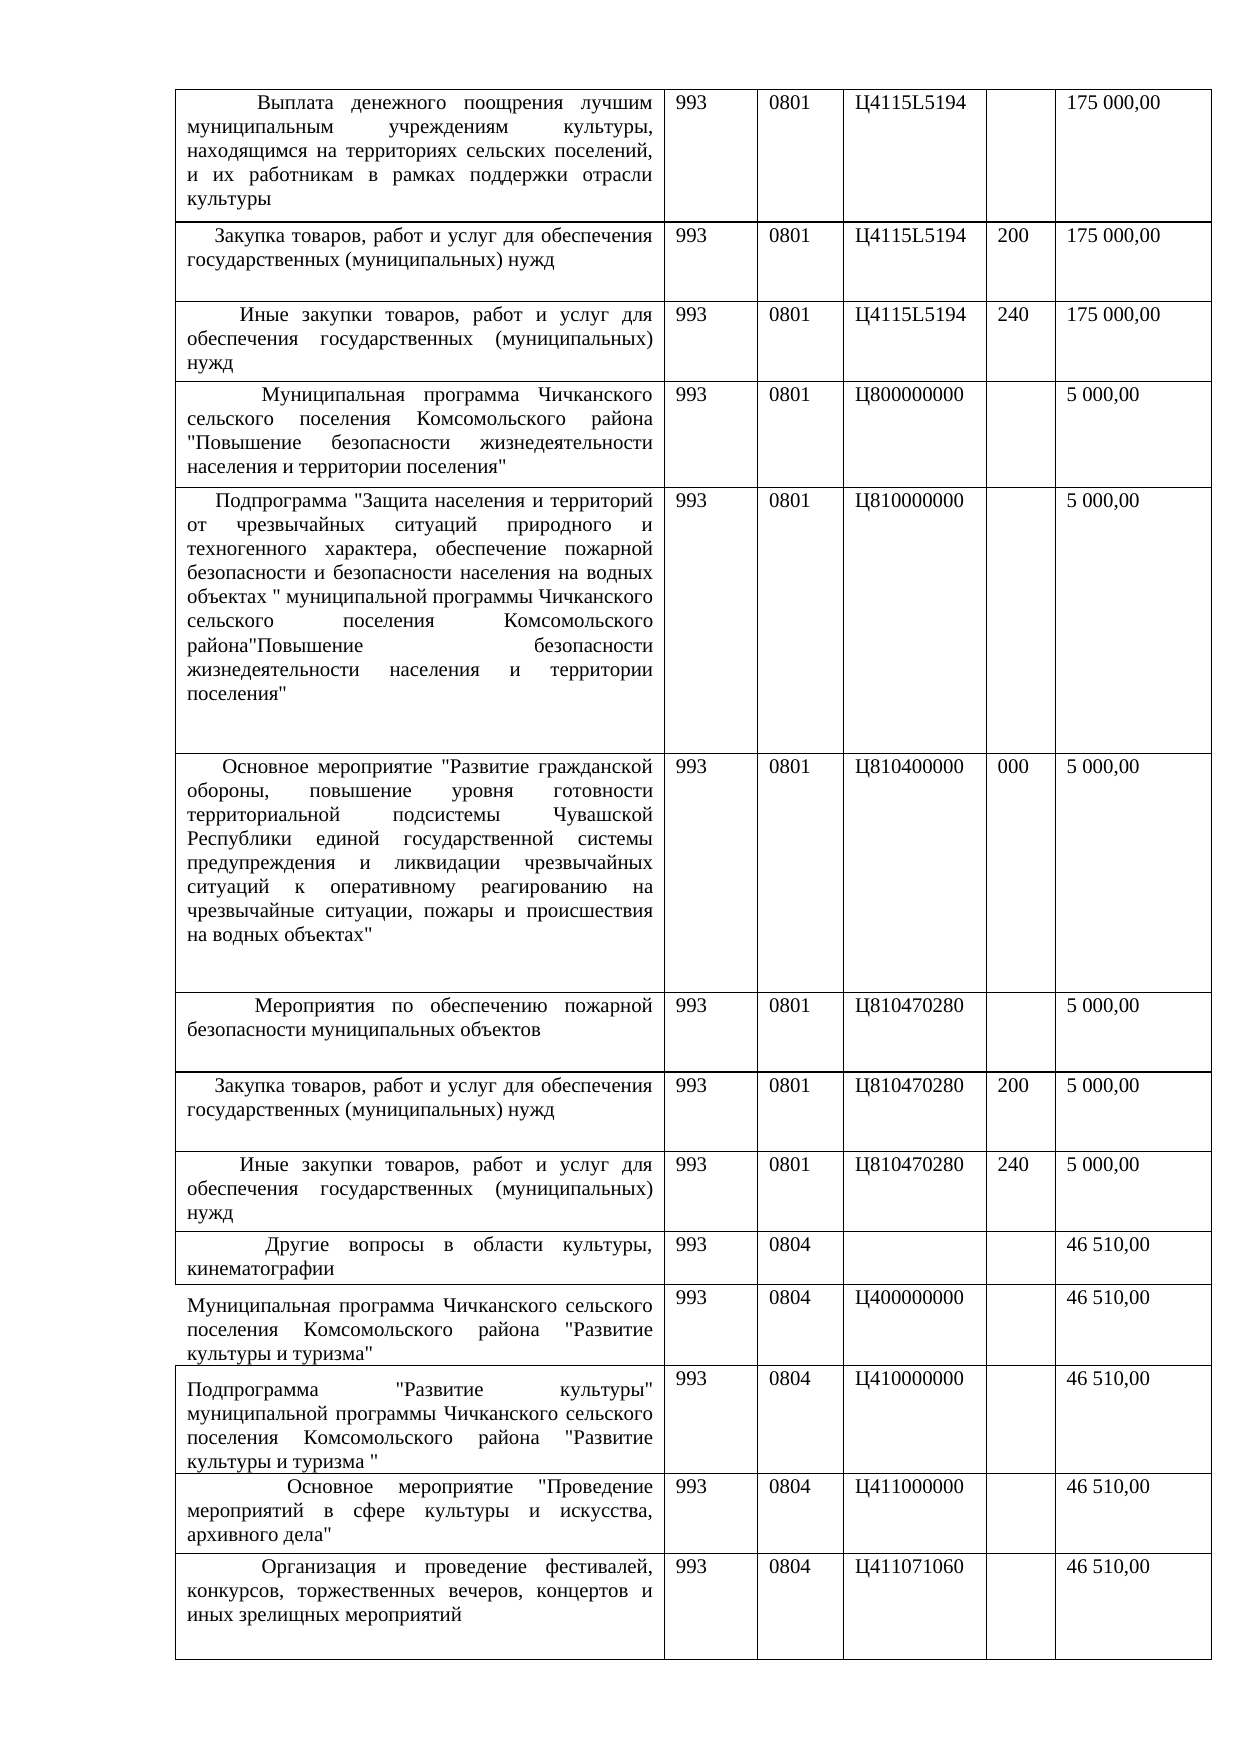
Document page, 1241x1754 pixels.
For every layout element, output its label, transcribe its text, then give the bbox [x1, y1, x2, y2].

table_cell Ц810470280 [844, 1073, 986, 1151]
table_cell 175 000,00 [1056, 302, 1211, 381]
table_cell 46 510,00 [1056, 1474, 1211, 1553]
table_cell 200 [987, 1073, 1055, 1151]
table_cell 993 [665, 1152, 757, 1231]
table_cell 5 000,00 [1056, 488, 1211, 753]
table_cell 993 [665, 993, 757, 1071]
table_cell [844, 1232, 986, 1284]
table_cell Ц411071060 [844, 1554, 986, 1659]
table_cell 5 000,00 [1056, 382, 1211, 487]
table_cell 993 [665, 1554, 757, 1659]
table_cell 46 510,00 [1056, 1285, 1211, 1365]
table_cell 0801 [758, 1073, 843, 1151]
table_cell 0801 [758, 488, 843, 753]
table_cell 0801 [758, 382, 843, 487]
table_cell 240 [987, 1152, 1055, 1231]
table_cell Муниципальная программа Чичканского сельского поселения Комсомольского района "Повышение безопасности жизнедеятельности населения и территории поселения" [176, 382, 664, 487]
table_cell 5 000,00 [1056, 754, 1211, 992]
table_cell [987, 1232, 1055, 1284]
table_cell 175 000,00 [1056, 223, 1211, 301]
table_cell [987, 1474, 1055, 1553]
table_cell 46 510,00 [1056, 1554, 1211, 1659]
table_cell 0804 [758, 1232, 843, 1284]
table_cell Ц400000000 [844, 1285, 986, 1365]
table_cell Закупка товаров, работ и услуг для обеспечения государственных (муниципальных) нужд [176, 1073, 664, 1151]
table_cell [987, 488, 1055, 753]
table_cell Подпрограмма "Развитие культуры" муниципальной программы Чичканского сельского поселения Комсомольского района "Развитие культуры и туризма " [176, 1366, 664, 1473]
table_cell 5 000,00 [1056, 993, 1211, 1071]
table_cell 200 [987, 223, 1055, 301]
table_cell 993 [665, 302, 757, 381]
table_cell 0801 [758, 223, 843, 301]
table_cell Ц411000000 [844, 1474, 986, 1553]
table_cell 0801 [758, 302, 843, 381]
table_cell 993 [665, 1474, 757, 1553]
table_cell 175 000,00 [1056, 90, 1211, 221]
table_cell 993 [665, 754, 757, 992]
table_cell Ц410000000 [844, 1366, 986, 1473]
table_cell Выплата денежного поощрения лучшим муниципальным учреждениям культуры, находящимся на территориях сельских поселений, и их работникам в рамках поддержки отрасли культуры [176, 90, 664, 221]
table_cell [987, 1366, 1055, 1473]
table_cell 0801 [758, 993, 843, 1071]
table_cell Ц810470280 [844, 1152, 986, 1231]
table_cell 993 [665, 1073, 757, 1151]
table_cell [987, 1285, 1055, 1365]
table_cell 46 510,00 [1056, 1232, 1211, 1284]
table_cell 0804 [758, 1554, 843, 1659]
table_cell Основное мероприятие "Проведение мероприятий в сфере культуры и искусства, архивного дела" [176, 1474, 664, 1553]
table_cell Ц4115L5194 [844, 302, 986, 381]
table_cell Мероприятия по обеспечению пожарной безопасности муниципальных объектов [176, 993, 664, 1071]
table_cell [987, 90, 1055, 221]
table_cell 993 [665, 1285, 757, 1365]
table_cell 0801 [758, 1152, 843, 1231]
table_cell Другие вопросы в области культуры, кинематографии [176, 1232, 664, 1284]
table_cell 0804 [758, 1474, 843, 1553]
table_cell Ц810000000 [844, 488, 986, 753]
table_cell Подпрограмма "Защита населения и территорий от чрезвычайных ситуаций природного и техногенного характера, обеспечение пожарной безопасности и безопасности населения на водных объектах " муниципальной программы Чичканского сельского поселения Комсомольского района"Повышение безопасности жизнедеятельности населения и территории поселения" [176, 488, 664, 753]
table_cell Иные закупки товаров, работ и услуг для обеспечения государственных (муниципальных) нужд [176, 1152, 664, 1231]
table_cell Ц810400000 [844, 754, 986, 992]
table_cell 993 [665, 488, 757, 753]
table_cell 993 [665, 1232, 757, 1284]
table_cell [987, 993, 1055, 1071]
table_cell Ц800000000 [844, 382, 986, 487]
table_cell 993 [665, 223, 757, 301]
table_cell 000 [987, 754, 1055, 992]
table_cell 993 [665, 1366, 757, 1473]
table_cell Основное мероприятие "Развитие гражданской обороны, повышение уровня готовности территориальной подсистемы Чувашской Республики единой государственной системы предупреждения и ликвидации чрезвычайных ситуаций к оперативному реагированию на чрезвычайные ситуации, пожары и происшествия на водных объектах" [176, 754, 664, 992]
table_cell 993 [665, 382, 757, 487]
table_cell [987, 1554, 1055, 1659]
table_cell Иные закупки товаров, работ и услуг для обеспечения государственных (муниципальных) нужд [176, 302, 664, 381]
table_cell Организация и проведение фестивалей, конкурсов, торжественных вечеров, концертов и иных зрелищных мероприятий [176, 1554, 664, 1659]
table_cell 0804 [758, 1285, 843, 1365]
table_cell 0801 [758, 90, 843, 221]
table_cell 0801 [758, 754, 843, 992]
table_cell 240 [987, 302, 1055, 381]
table_cell 5 000,00 [1056, 1152, 1211, 1231]
table_cell Ц4115L5194 [844, 223, 986, 301]
table_cell Закупка товаров, работ и услуг для обеспечения государственных (муниципальных) нужд [176, 223, 664, 301]
table_cell 46 510,00 [1056, 1366, 1211, 1473]
table_cell 5 000,00 [1056, 1073, 1211, 1151]
table_cell Ц4115L5194 [844, 90, 986, 221]
table_cell [987, 382, 1055, 487]
table_cell Ц810470280 [844, 993, 986, 1071]
table_cell 0804 [758, 1366, 843, 1473]
table_cell Муниципальная программа Чичканского сельского поселения Комсомольского района "Развитие культуры и туризма" [176, 1285, 664, 1365]
table_cell 993 [665, 90, 757, 221]
